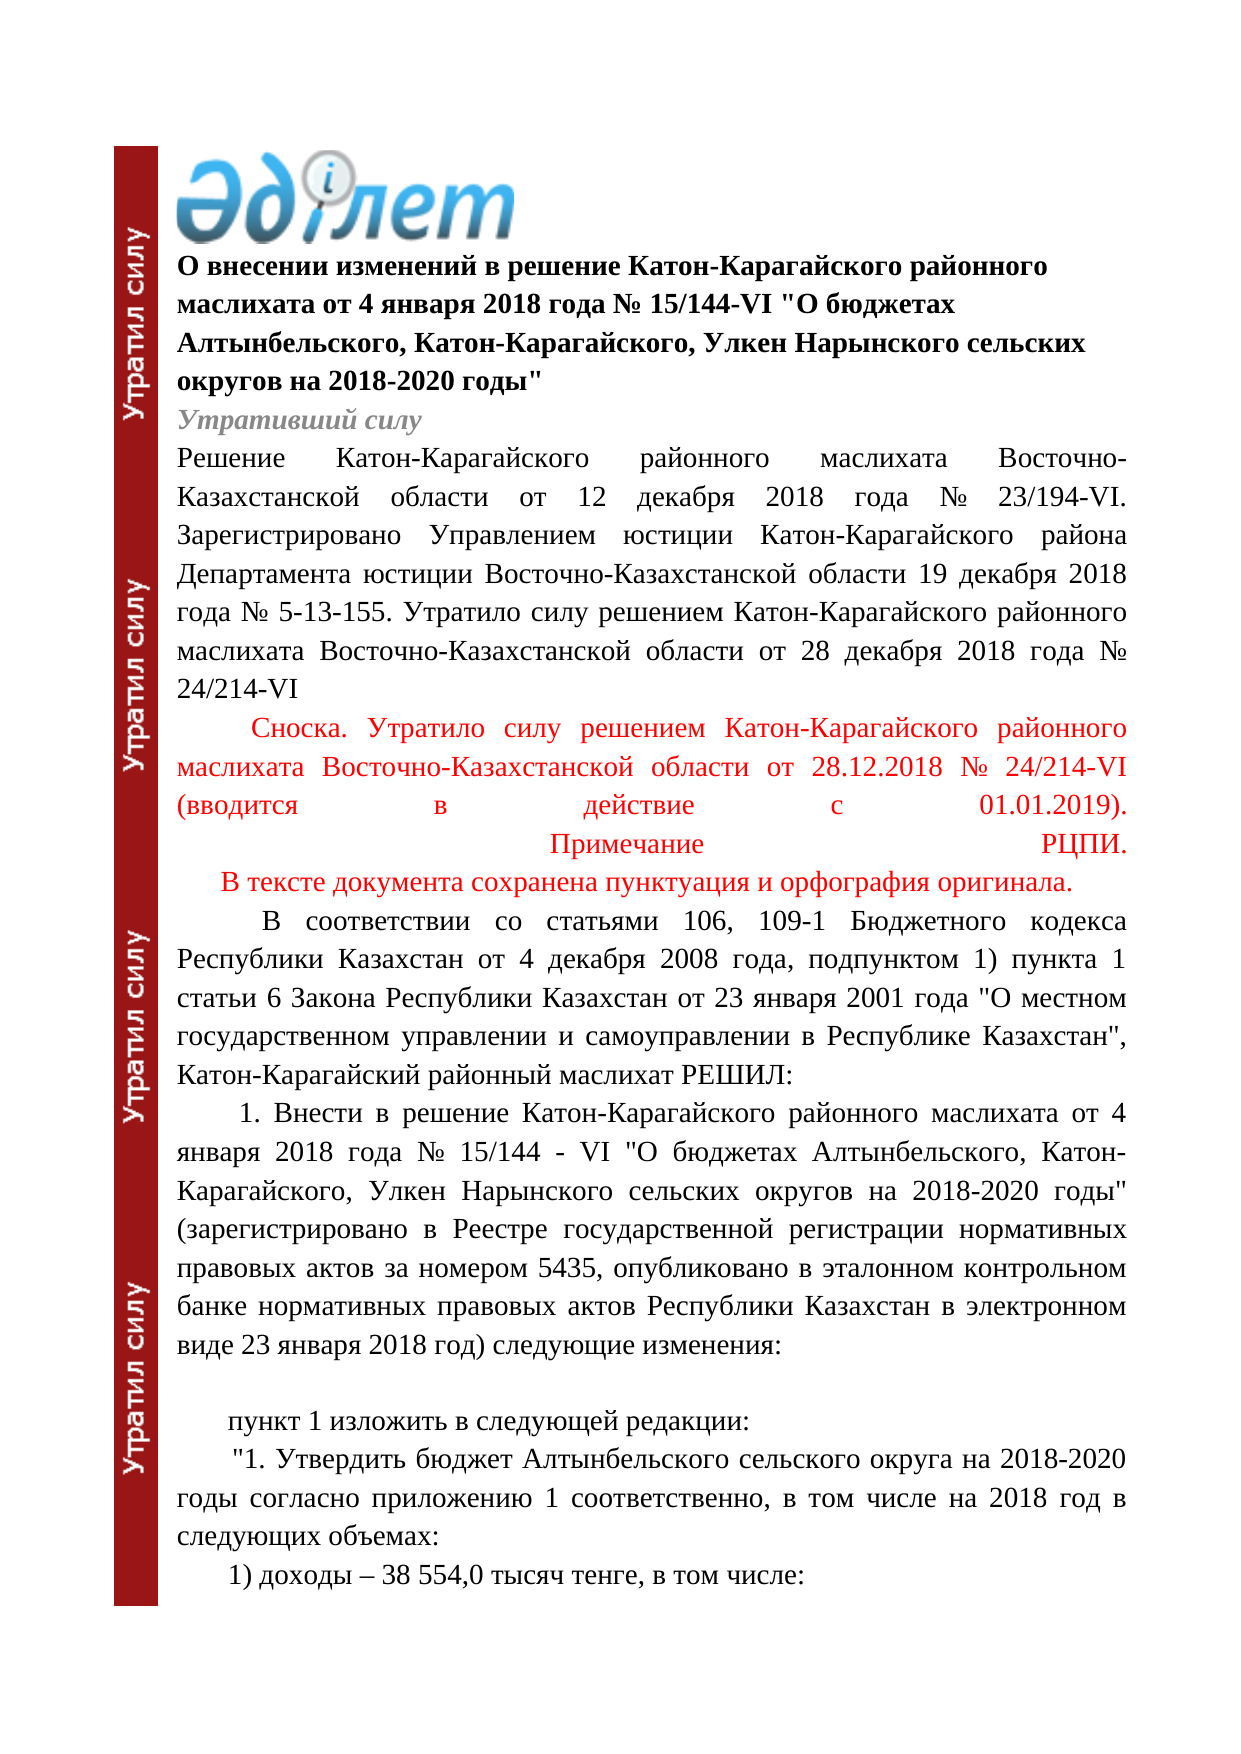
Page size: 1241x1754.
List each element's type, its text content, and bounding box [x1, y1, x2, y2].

picture [114, 397, 158, 402]
picture [114, 146, 158, 248]
picture [114, 435, 158, 440]
text 1. Внести в решение Катон-Карагайского районного маслихата от 4 января 2018 года № 15/144 - VІ "О бюджетах Алтынбельского, Катон-Карагайского, Улкен Нарынского сельских округов на 2018-2020 годы" (зарегистрировано в Реестре государственной регистрации нормативных правовых актов за номером 5435, опубликовано в эталонном контрольном банке нормативных правовых актов Республики Казахстан в электронном виде 23 января 2018 год) следующие изменения: [112, 1096, 1128, 1360]
text пункт 1 изложить в следующей редакции: [112, 1403, 1128, 1436]
picture [114, 1360, 158, 1403]
text О внесении изменений в решение Катон-Карагайского районного маслихата от 4 января 2018 года № 15/144-VI "О бюджетах Алтынбельского, Катон-Карагайского, Улкен Нарынского сельских округов на 2018-2020 годы" [112, 248, 1128, 397]
picture [114, 1590, 158, 1606]
text "1. Утвердить бюджет Алтынбельского сельского округа на 2018-2020 годы согласно приложению 1 соответственно, в том числе на 2018 год в следующих объемах: [112, 1441, 1128, 1552]
picture [176, 150, 515, 244]
text 1) доходы – 38 554,0 тысяч тенге, в том числе: [112, 1557, 1128, 1590]
text Сноска. Утратило силу решением Катон-Карагайского районного маслихата Восточно-Казахстанской области от 28.12.2018 № 24/214-VI (вводится в действие с 01.01.2019). Примечание РЦПИ. В тексте документа сохранена пунктуация и орфография оригинала. [112, 710, 1128, 898]
picture [114, 705, 158, 710]
text В соответствии со статьями 106, 109-1 Бюджетного кодекса Республики Казахстан от 4 декабря 2008 года, подпунктом 1) пункта 1 статьи 6 Закона Республики Казахстан от 23 января 2001 года "О местном государственном управлении и самоуправлении в Республике Казахстан", Катон-Карагайский районный маслихат РЕШИЛ: [112, 903, 1128, 1091]
text Утративший силу [112, 402, 1128, 435]
picture [114, 1091, 158, 1096]
picture [114, 1436, 158, 1441]
picture [114, 1552, 158, 1557]
picture [114, 898, 158, 903]
text Решение Катон-Карагайского районного маслихата Восточно-Казахстанской области от 12 декабря 2018 года № 23/194-VI. Зарегистрировано Управлением юстиции Катон-Карагайского района Департамента юстиции Восточно-Казахстанской области 19 декабря 2018 года № 5-13-155. Утратило силу решением Катон-Карагайского районного маслихата Восточно-Казахстанской области от 28 декабря 2018 года № 24/214-VI [112, 440, 1128, 705]
